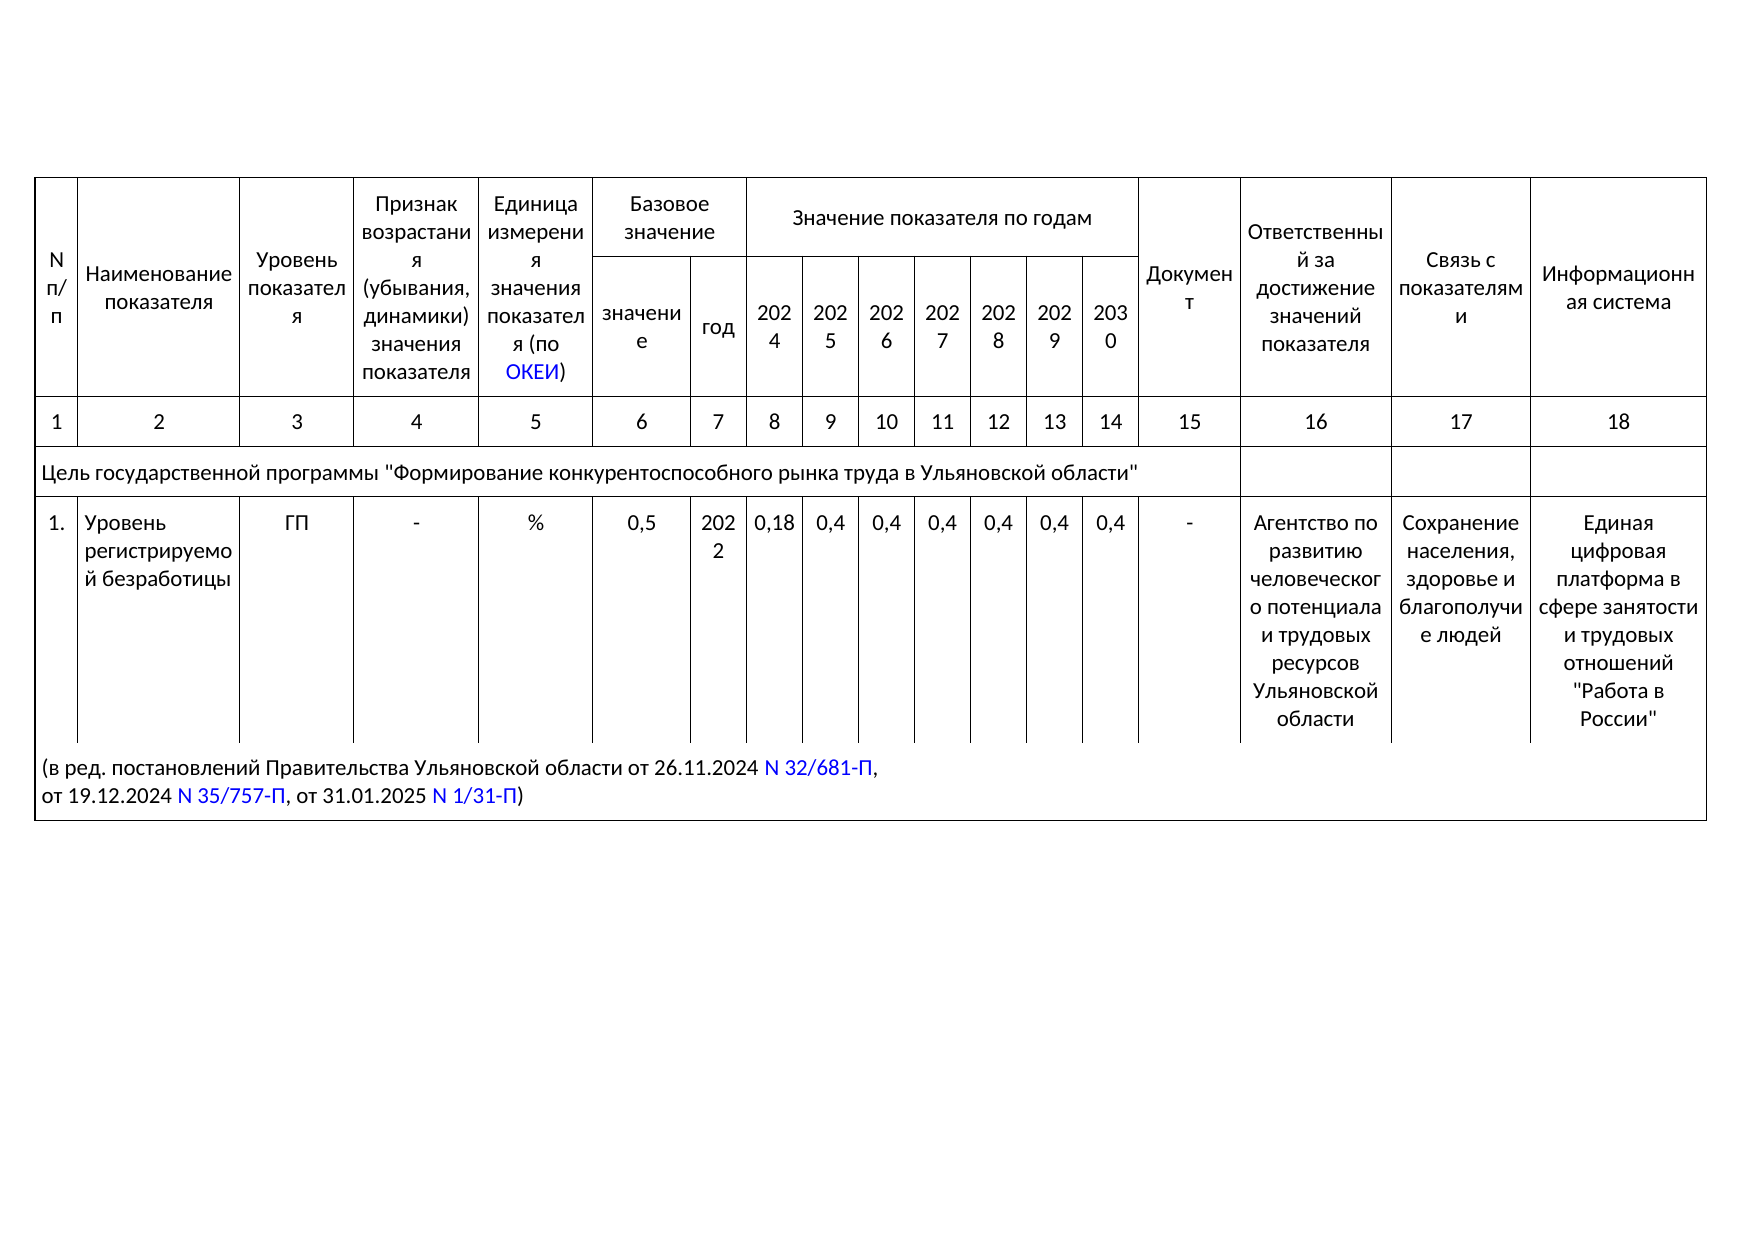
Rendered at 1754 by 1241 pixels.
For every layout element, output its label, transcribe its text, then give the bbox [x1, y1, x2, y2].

table_cell 12 [971, 397, 1026, 446]
table_cell Агентство по развитию человеческого потенциала и трудовых ресурсов Ульяновской области [1241, 497, 1391, 743]
table_cell 0,4 [859, 497, 914, 743]
table_cell ГП [240, 497, 353, 743]
table_cell год [691, 257, 746, 396]
table_cell 0,18 [747, 497, 802, 743]
table_cell 11 [915, 397, 970, 446]
table_cell 1. [36, 497, 77, 743]
table_header Документ [1139, 178, 1240, 396]
table_header Уровень показателя [240, 178, 353, 396]
table_cell - [354, 497, 478, 743]
table_cell 0,4 [1027, 497, 1082, 743]
table_cell 2028 [971, 257, 1026, 396]
table_cell 17 [1392, 397, 1530, 446]
table_cell 0,4 [1083, 497, 1138, 743]
table_cell 9 [803, 397, 858, 446]
table_cell Цель государственной программы "Формирование конкурентоспособного рынка труда в Ульяновской области" [36, 447, 1240, 496]
table_cell 10 [859, 397, 914, 446]
table_cell 3 [240, 397, 353, 446]
table_cell 2026 [859, 257, 914, 396]
table_header Ответственный за достижение значений показателя [1241, 178, 1391, 396]
table_cell 6 [593, 397, 690, 446]
table_cell 2029 [1027, 257, 1082, 396]
table_cell 18 [1531, 397, 1706, 446]
table_cell 14 [1083, 397, 1138, 446]
table_header Связь с показателями [1392, 178, 1530, 396]
table_cell [1392, 447, 1530, 496]
table_cell Сохранение населения, здоровье и благополучие людей [1392, 497, 1530, 743]
table_cell - [1139, 497, 1240, 743]
table_cell 0,4 [803, 497, 858, 743]
table_cell [1531, 447, 1706, 496]
table_cell 0,4 [971, 497, 1026, 743]
table_cell значение [593, 257, 690, 396]
table_cell % [479, 497, 592, 743]
table_cell 13 [1027, 397, 1082, 446]
table_cell 2025 [803, 257, 858, 396]
table_header Информационная система [1531, 178, 1706, 396]
table_cell 15 [1139, 397, 1240, 446]
table_header Признак возрастания (убывания, динамики) значения показателя [354, 178, 478, 396]
table_header Единица измерения значения показателя (по ОКЕИ) [479, 178, 592, 396]
table_cell 8 [747, 397, 802, 446]
table_cell 2027 [915, 257, 970, 396]
table_cell 4 [354, 397, 478, 446]
table_cell [1241, 447, 1391, 496]
table_header Значение показателя по годам [747, 178, 1138, 256]
table_cell 1 [36, 397, 77, 446]
table_header N п/п [36, 178, 77, 396]
table_cell Уровень регистрируемой безработицы [78, 497, 239, 743]
table_cell 5 [479, 397, 592, 446]
table_cell 7 [691, 397, 746, 446]
table_cell 0,5 [593, 497, 690, 743]
table_cell 2024 [747, 257, 802, 396]
table_cell Единая цифровая платформа в сфере занятости и трудовых отношений "Работа в России" [1531, 497, 1706, 743]
table_header Базовое значение [593, 178, 746, 256]
table_header Наименование показателя [78, 178, 239, 396]
table_cell 2022 [691, 497, 746, 743]
table_cell (в ред. постановлений Правительства Ульяновской области от 26.11.2024 N 32/681-П, от 19.12.2024 N 35/757-П, от 31.01.2025 N 1/31-П) [36, 743, 1706, 820]
table_cell 2 [78, 397, 239, 446]
table_cell 16 [1241, 397, 1391, 446]
table_cell 2030 [1083, 257, 1138, 396]
table_cell 0,4 [915, 497, 970, 743]
